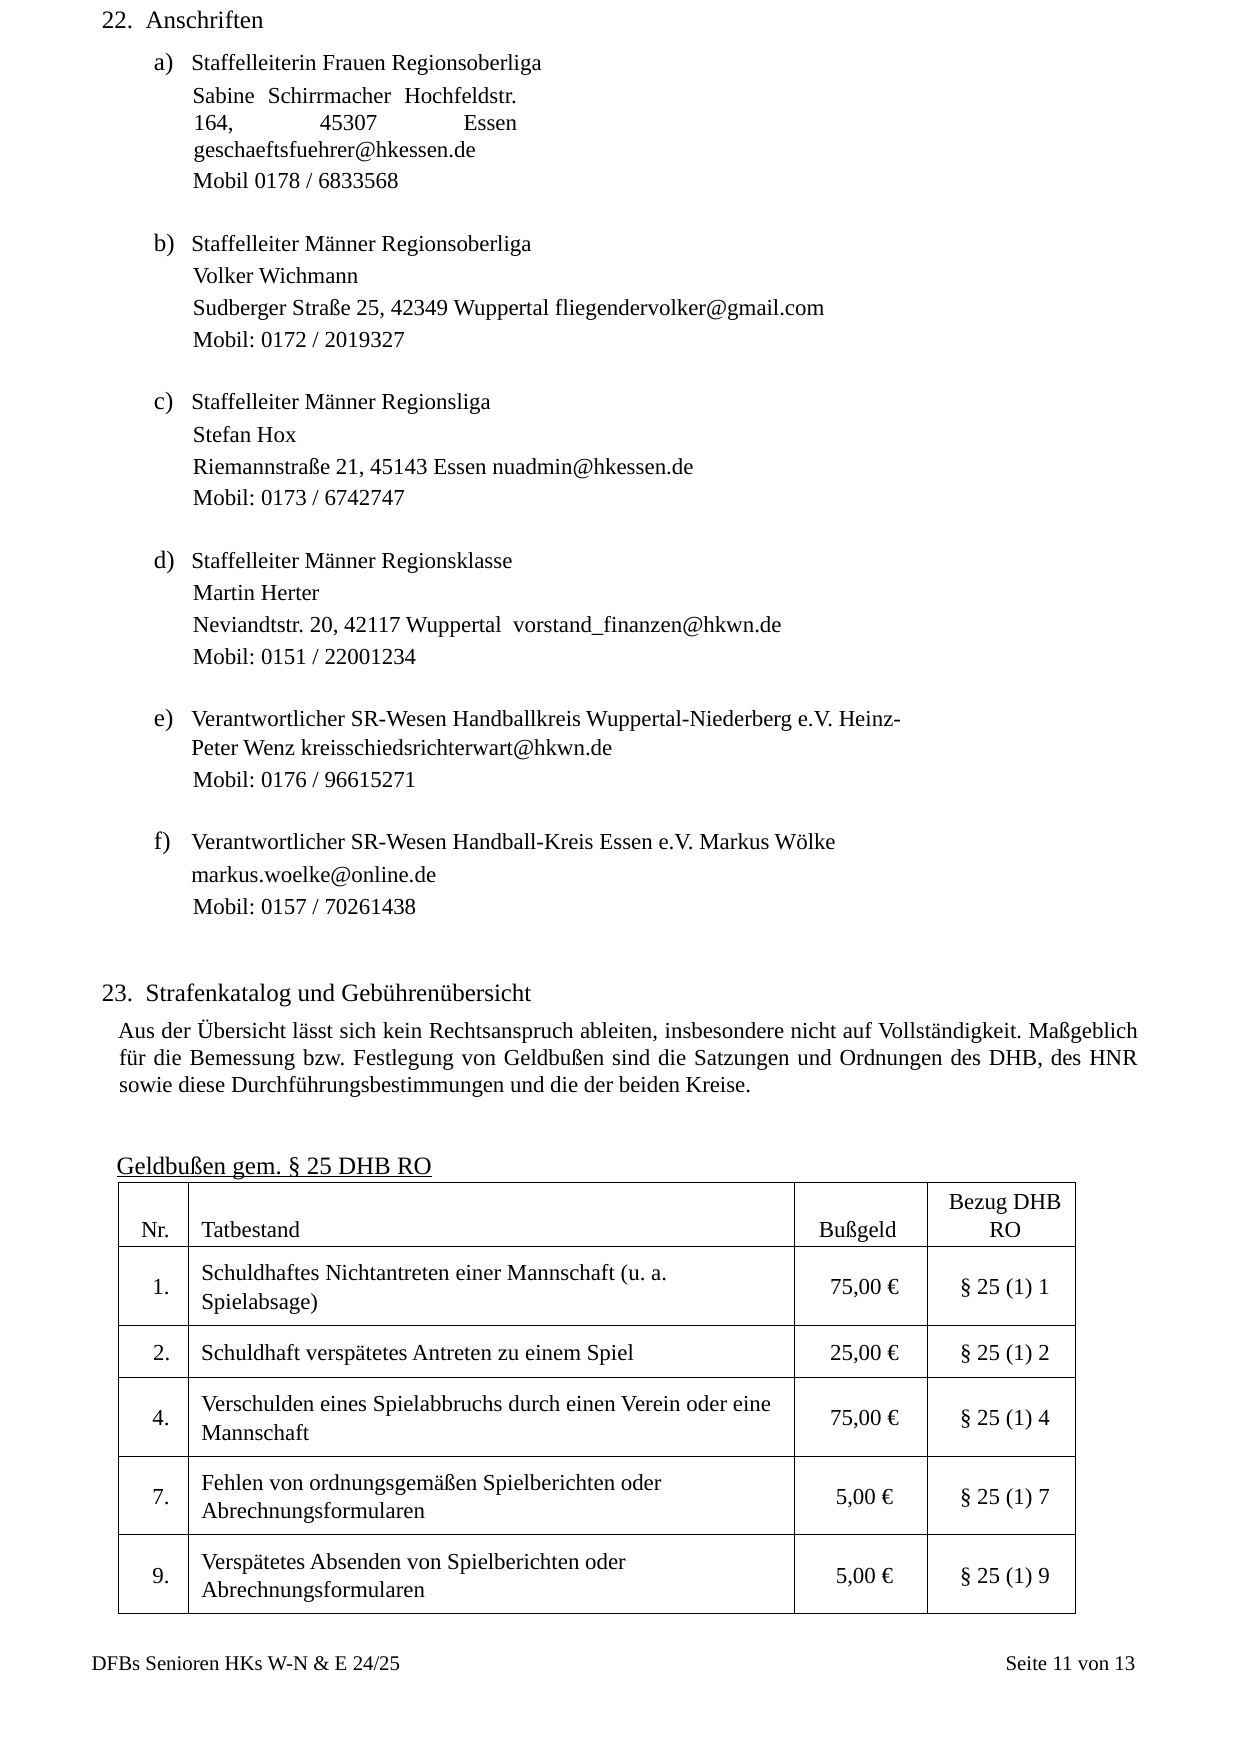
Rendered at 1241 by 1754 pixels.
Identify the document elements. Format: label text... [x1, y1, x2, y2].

text Mobil: 0173 / 6742747 [193, 484, 1140, 511]
table_cell 25,00 € [795, 1326, 927, 1377]
table_cell § 25 (1) 7 [928, 1457, 1075, 1534]
text Mobil: 0151 / 22001234 [193, 643, 1140, 669]
table_header Tatbestand [189, 1183, 794, 1246]
table_cell Schuldhaft verspätetes Antreten zu einem Spiel [189, 1326, 794, 1377]
text Sudberger Straße 25, 42349 Wuppertal fliegendervolker@gmail.com [193, 294, 890, 321]
text Volker Wichmann [193, 262, 1140, 289]
table_header Bußgeld [795, 1183, 927, 1246]
list Verantwortlicher SR-Wesen Handballkreis Wuppertal-Niederberg e.V. Heinz-Peter Wenz kreisschiedsrichterwart@hkwn.de [154, 703, 946, 760]
table_cell Verschulden eines Spielabbruchs durch einen Verein oder eine Mannschaft [189, 1378, 794, 1456]
table_cell Verspätetes Absenden von Spielberichten oder Abrechnungsformularen [189, 1535, 794, 1613]
table_cell Schuldhaftes Nichtantreten einer Mannschaft (u. a. Spielabsage) [189, 1247, 794, 1324]
table_cell § 25 (1) 1 [928, 1247, 1075, 1324]
table_cell § 25 (1) 4 [928, 1378, 1075, 1456]
text Aus der Übersicht lässt sich kein Rechtsanspruch ableiten, insbesondere nicht auf Vollständigkeit. Maßgeblich für die Bemessung bzw. Festlegung von Geldbußen sind die Satzungen und Ordnungen des DHB, des HNR sowie diese Durchführungsbestimmungen und die der beiden Kreise. [118, 1017, 1140, 1098]
list Staffelleiterin Frauen Regionsoberliga [154, 47, 946, 76]
table_cell 1. [119, 1247, 188, 1324]
list Staffelleiter Männer Regionsliga [154, 386, 946, 415]
text Mobil: 0157 / 70261438 [193, 893, 1140, 919]
table_cell 2. [119, 1326, 188, 1377]
table_cell 9. [119, 1535, 188, 1613]
subtitle Geldbußen gem. § 25 DHB RO [116, 1151, 1140, 1180]
text Mobil 0178 / 6833568 [193, 167, 1140, 194]
text Martin Herter [193, 579, 1140, 606]
text Mobil: 0172 / 2019327 [193, 326, 1140, 352]
table_cell 7. [119, 1457, 188, 1534]
list Staffelleiter Männer Regionsoberliga [154, 228, 946, 256]
table_cell 75,00 € [795, 1247, 927, 1324]
subtitle Strafenkatalog und Gebührenübersicht [102, 978, 1140, 1007]
text Mobil: 0176 / 96615271 [193, 766, 1140, 792]
table_cell § 25 (1) 2 [928, 1326, 1075, 1377]
text Sabine Schirrmacher Hochfeldstr. 164, 45307 Essen geschaeftsfuehrer@hkessen.de [192, 82, 517, 162]
table_cell 75,00 € [795, 1378, 927, 1456]
table_cell § 25 (1) 9 [928, 1535, 1075, 1613]
subtitle Anschriften [102, 5, 1140, 33]
text Stefan Hox [193, 421, 1140, 447]
table_cell 4. [119, 1378, 188, 1456]
text Riemannstraße 21, 45143 Essen nuadmin@hkessen.de [193, 453, 763, 479]
list Staffelleiter Männer Regionsklasse [154, 545, 946, 573]
table_header Nr. [119, 1183, 188, 1246]
table_cell Fehlen von ordnungsgemäßen Spielberichten oder Abrechnungsformularen [189, 1457, 794, 1534]
table_cell 5,00 € [795, 1457, 927, 1534]
table_header Bezug DHB RO [928, 1183, 1075, 1246]
table_cell 5,00 € [795, 1535, 927, 1613]
list Verantwortlicher SR-Wesen Handball-Kreis Essen e.V. Markus Wölke markus.woelke@online.de [154, 826, 946, 887]
text Neviandtstr. 20, 42117 Wuppertal vorstand_finanzen@hkwn.de [193, 611, 843, 638]
